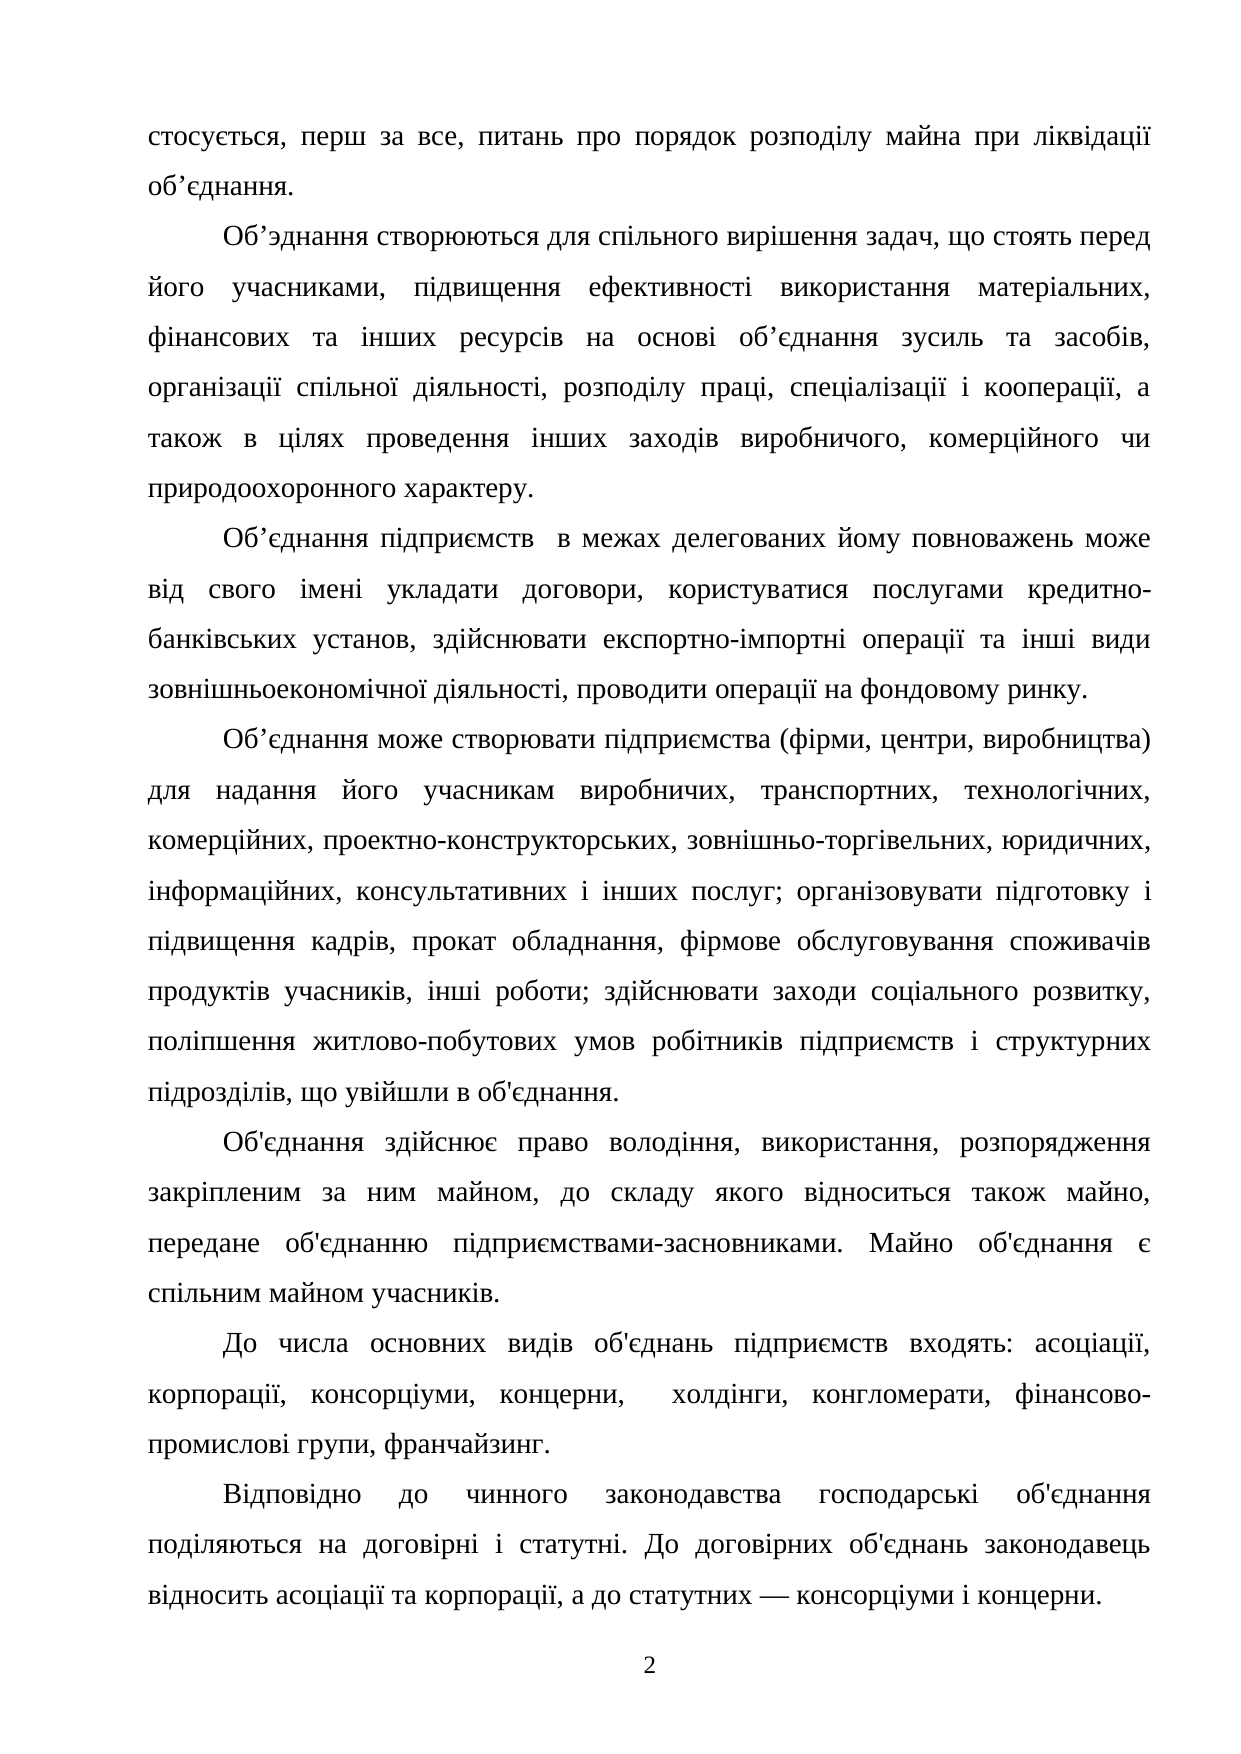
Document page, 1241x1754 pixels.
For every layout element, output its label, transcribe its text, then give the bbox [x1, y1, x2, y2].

text Об’эднання створюються для спільного вирішення задач, що стоять перед його учасниками, підвищення ефективності використання матеріальних, фінансових та інших ресурсів на основі об’єднання зусиль та засобів, організації спільної діяльності, розподілу праці, спеціалізації і кооперації, а також в цілях проведення інших заходів виробничого, комерційного чи природоохоронного характеру. [148, 219, 1152, 504]
text Відповідно до чинного законодавства господарські об'єднання поділяються на договірні і статутні. До договірних об'єднань законодавець відносить асоціації та корпорації, а до статутних — консорціуми і концерни. [148, 1477, 1152, 1611]
text До числа основних видів об'єднань підприємств входять: асоціації, корпорації, консорціуми, концерни, холдінги, конгломерати, фінансово-промислові групи, франчайзинг. [148, 1326, 1152, 1460]
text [148, 118, 1152, 202]
text Об'єднання здійснює право володіння, використання, розпорядження закріпленим за ним майном, до складу якого відноситься також майно, передане об'єднанню підприємствами-засновниками. Майно об'єднання є спільним майном учасників. [148, 1124, 1152, 1309]
text Об’єднання може створювати підприємства (фірми, центри, виробництва) для надання його учасникам виробничих, транспортних, технологічних, комерційних, проектно-конструкторських, зовнішньо-торгівельних, юридичних, інформаційних, консультативних і інших послуг; організовувати підготовку і підвищення кадрів, прокат обладнання, фірмове обслуговування споживачів продуктів учасників, інші роботи; здійснювати заходи соціального розвитку, поліпшення житлово-побутових умов робітників підприємств і структурних підрозділів, що увійшли в об'єднання. [148, 722, 1152, 1108]
text Об’єднання підприємств в межах делегованих йому повноважень може від свого імені укладати договори, користуватися послугами кредитно-банківських установ, здійснювати експортно-імпортні операції та інші види зовнішньоекономічної діяльності, проводити операції на фондовому ринку. [148, 521, 1152, 705]
